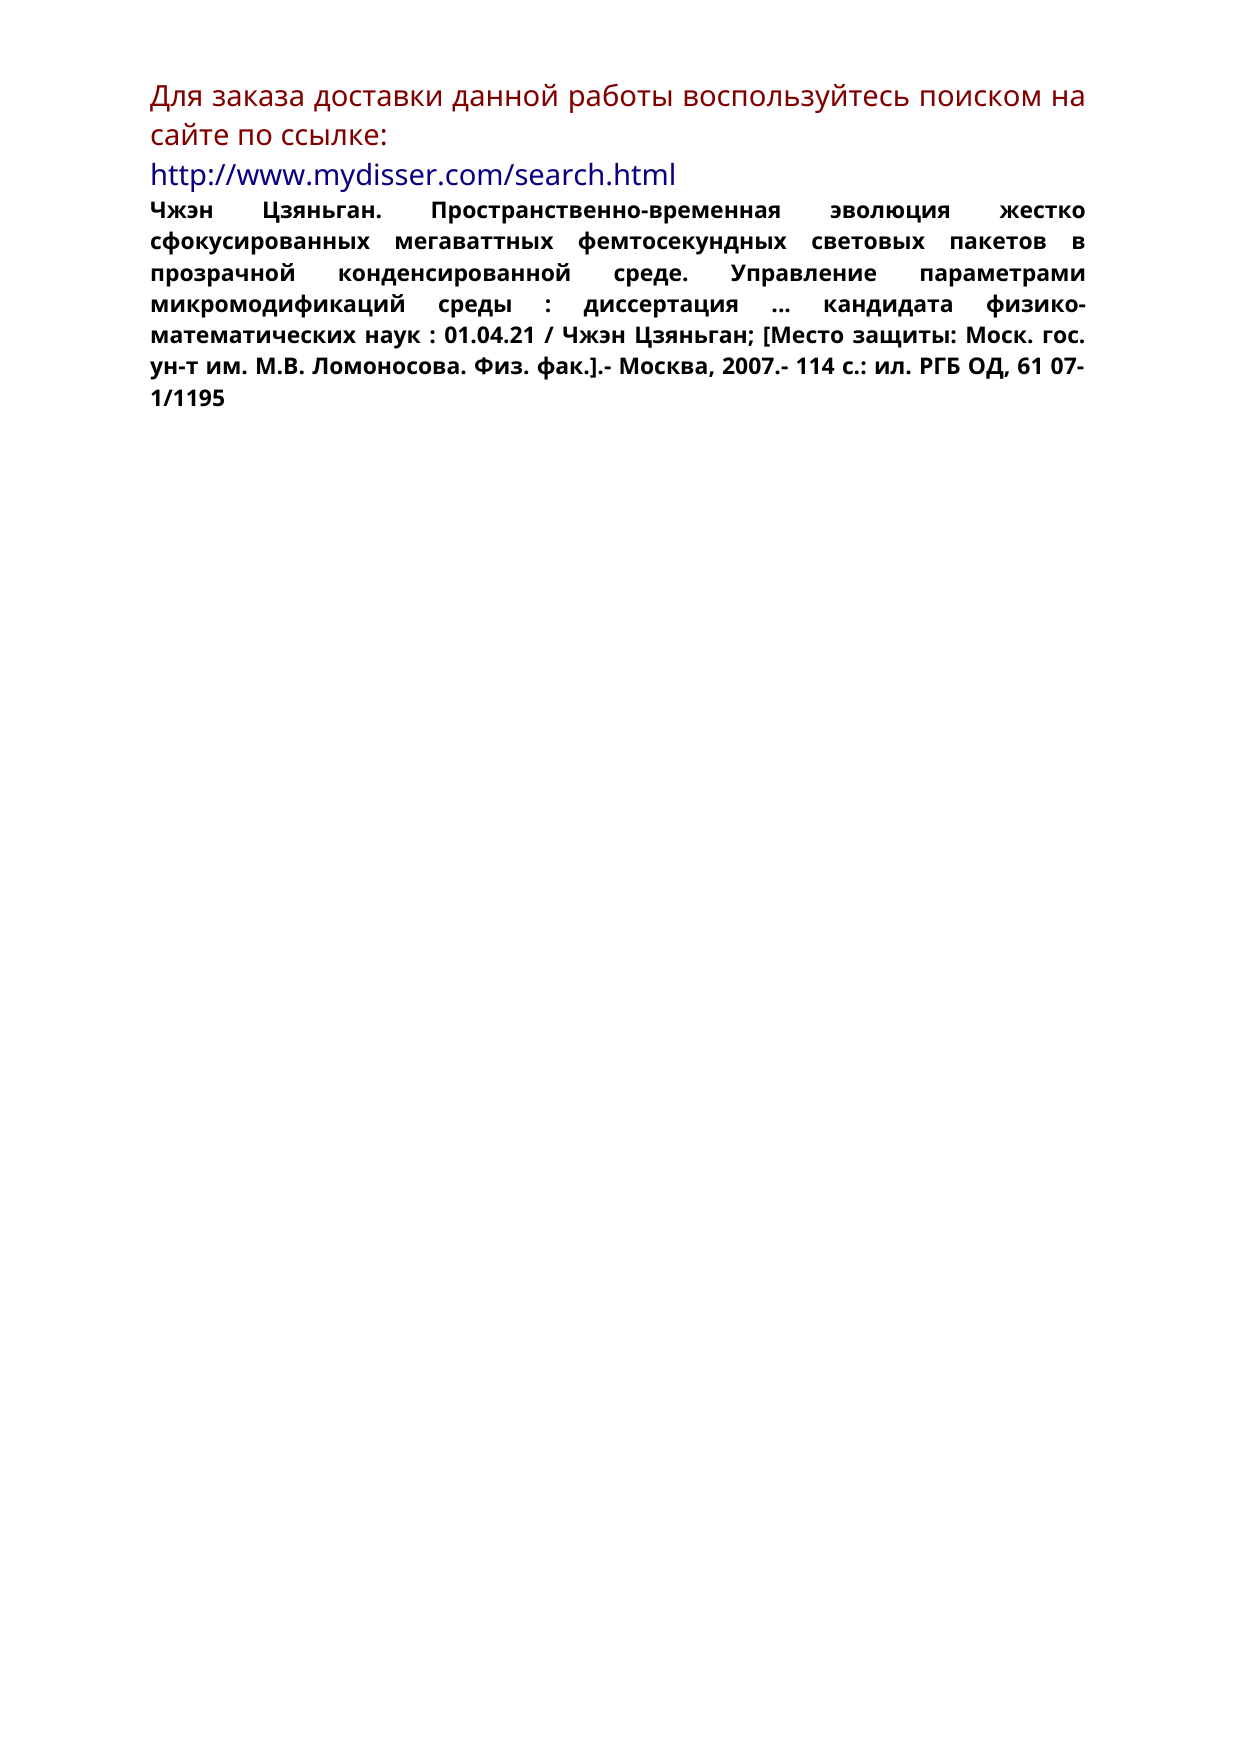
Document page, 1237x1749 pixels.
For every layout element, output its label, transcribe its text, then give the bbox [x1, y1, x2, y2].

text Чжэн Цзяньган. Пространственно-временная эволюция жестко сфокусированных мегаваттных фемтосекундных световых пакетов в прозрачной конденсированной среде. Управление параметрами микромодификаций среды : диссертация ... кандидата физико-математических наук : 01.04.21 / Чжэн Цзяньган; [Место защиты: Моск. гос. ун-т им. М.В. Ломоносова. Физ. фак.].- Москва, 2007.- 114 с.: ил. РГБ ОД, 61 07-1/1195 [150, 194, 1086, 413]
